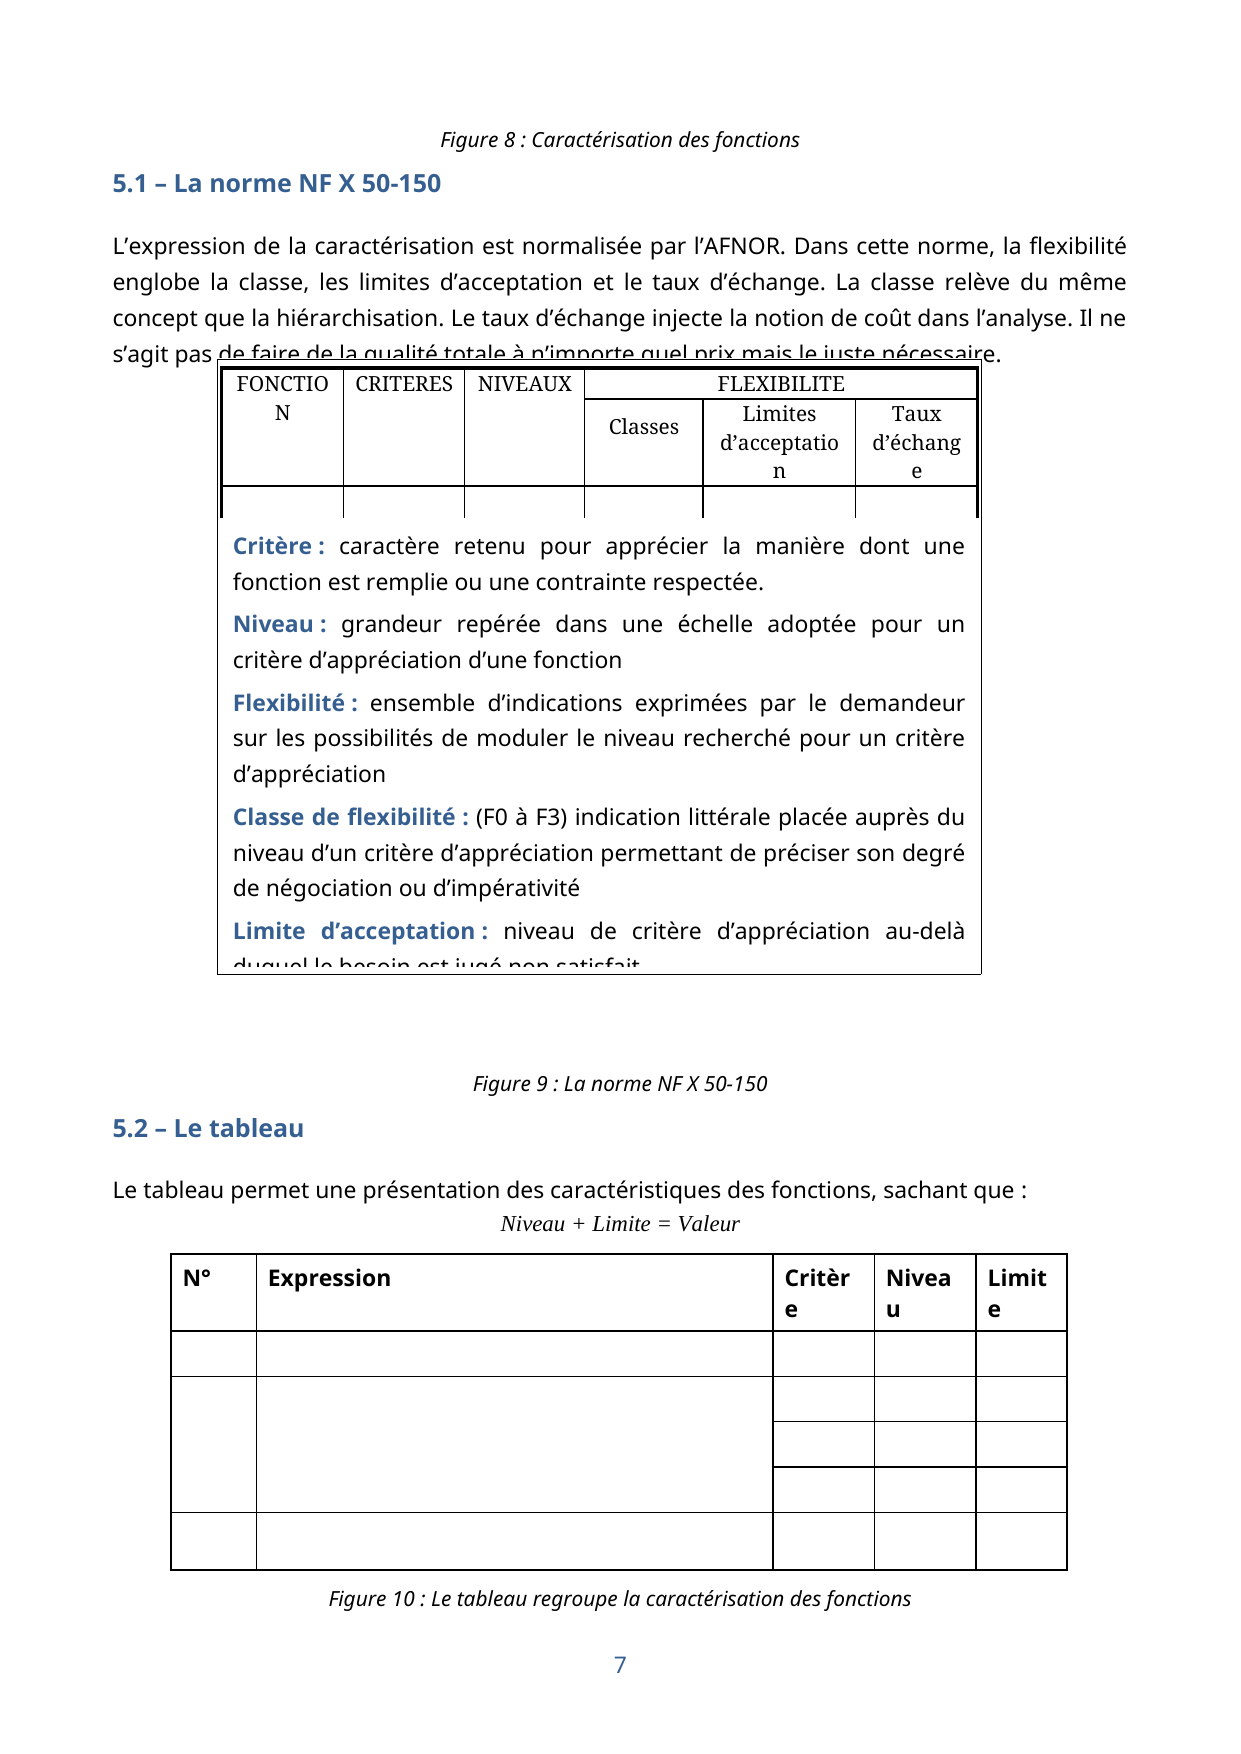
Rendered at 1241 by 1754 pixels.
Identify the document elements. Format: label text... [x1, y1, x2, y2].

table_cell [875, 1513, 975, 1569]
table_header Expression [257, 1255, 772, 1330]
text Niveau + Limite = Valeur [112, 1210, 1128, 1237]
table_cell [875, 1332, 975, 1376]
table_cell [257, 1513, 772, 1569]
table_cell [977, 1332, 1066, 1376]
subtitle 5.1 – La norme NF X 50-150 [112, 166, 1128, 200]
text Le tableau permet une présentation des caractéristiques des fonctions, sachant que : [112, 1174, 1128, 1206]
table_cell [875, 1422, 975, 1466]
table_cell [257, 1377, 772, 1511]
table_header Limite [977, 1255, 1066, 1330]
table_cell [774, 1468, 874, 1511]
table_cell [977, 1377, 1066, 1421]
table_cell [875, 1377, 975, 1421]
table_header N° [172, 1255, 256, 1330]
table_cell [172, 1377, 256, 1511]
table_cell [977, 1422, 1066, 1466]
table_cell [774, 1513, 874, 1569]
text Figure 8 : Caractérisation des fonctions [112, 125, 1128, 154]
subtitle 5.2 – Le tableau [112, 1110, 1128, 1144]
table_cell [774, 1332, 874, 1376]
table_cell [774, 1377, 874, 1421]
table_cell [875, 1468, 975, 1511]
table_cell [774, 1422, 874, 1466]
table_cell [172, 1332, 256, 1376]
table_cell [977, 1468, 1066, 1511]
table_header Niveau [875, 1255, 975, 1330]
table_header Critère [774, 1255, 874, 1330]
text Figure 9 : La norme NF X 50-150 [112, 1069, 1128, 1098]
text Figure 10 : Le tableau regroupe la caractérisation des fonctions [112, 1584, 1128, 1612]
table_cell [977, 1513, 1066, 1569]
text L’expression de la caractérisation est normalisée par l’AFNOR. Dans cette norme, la flexibilité englobe la classe, les limites d’acceptation et le taux d’échange. La classe relève du même concept que la hiérarchisation. Le taux d’échange injecte la notion de coût dans l’analyse. Il ne s’agit pas de faire de la qualité totale à n’importe quel prix mais le juste nécessaire. [112, 230, 1128, 369]
table_cell [172, 1513, 256, 1569]
table_cell [257, 1332, 772, 1376]
